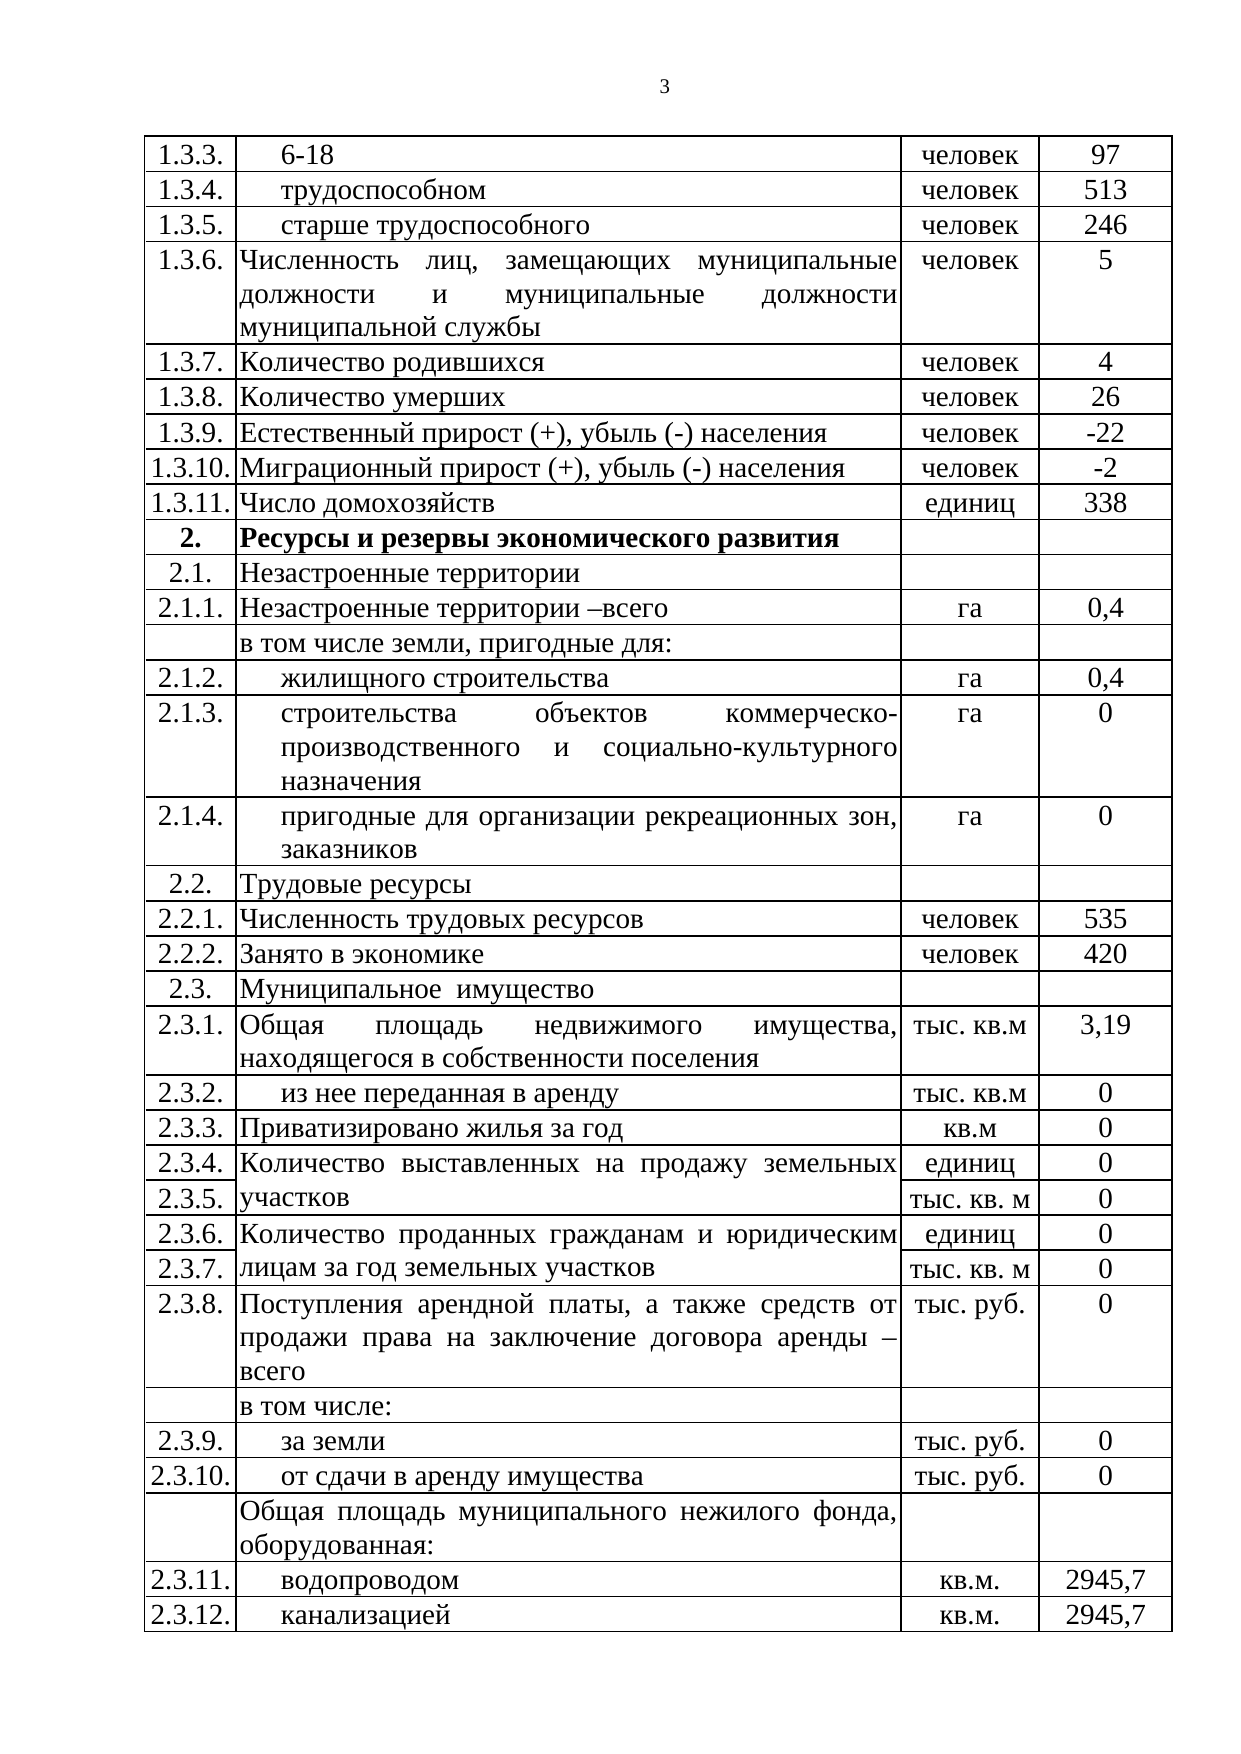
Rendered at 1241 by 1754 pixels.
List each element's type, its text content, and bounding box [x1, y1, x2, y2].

table_cell человек [902, 902, 1038, 935]
table_cell канализацией [237, 1597, 900, 1631]
table_cell 2.1.4. [145, 797, 235, 865]
table_cell 1.3.7. [145, 344, 235, 378]
table_cell [1040, 625, 1171, 659]
table_cell [902, 625, 1038, 659]
table_cell -2 [1040, 450, 1171, 483]
table_cell тыс. кв.м [902, 1076, 1038, 1109]
table_cell 26 [1040, 380, 1171, 413]
table_cell 2.3.5. [145, 1180, 235, 1214]
table_cell 0 [1040, 1181, 1171, 1214]
table_cell 1.3.5. [145, 207, 235, 241]
table_cell 0 [1040, 1423, 1171, 1457]
table_cell 2.3.8. [145, 1286, 235, 1387]
table_cell Незастроенные территории –всего [237, 590, 900, 624]
table_cell [1040, 1388, 1171, 1422]
table_cell человек [902, 450, 1038, 483]
table_cell 6-18 [237, 137, 900, 171]
table_cell 2.1.2. [145, 660, 235, 694]
table_cell 2.3.4. [145, 1145, 235, 1179]
table_cell 2. [145, 520, 235, 553]
table_cell [1040, 972, 1171, 1005]
table_cell 0 [1040, 696, 1171, 796]
table_cell 1.3.11. [145, 484, 235, 518]
table_cell [1040, 866, 1171, 900]
table_cell 2.3.10. [145, 1458, 235, 1492]
table_cell 2.2.2. [145, 936, 235, 970]
table_cell Число домохозяйств [237, 485, 900, 518]
table_cell 0 [1040, 1216, 1171, 1249]
table_cell в том числе: [237, 1388, 900, 1422]
table_cell Поступления арендной платы, а также средств от продажи права на заключение договора аренды – всего [237, 1286, 900, 1387]
table_cell единиц [902, 1146, 1038, 1179]
table_cell 2.3.9. [145, 1423, 235, 1457]
table_cell человек [902, 380, 1038, 413]
table_cell [902, 866, 1038, 900]
table_cell тыс. руб. [902, 1286, 1038, 1387]
table_cell 0,4 [1040, 661, 1171, 694]
table_cell 2.3.11. [145, 1562, 235, 1596]
table_cell 0,4 [1040, 590, 1171, 624]
table_cell 1.3.4. [145, 172, 235, 206]
table_cell человек [902, 345, 1038, 378]
table_cell Муниципальное имущество [237, 972, 900, 1005]
table_cell 1.3.10. [145, 449, 235, 483]
table_cell человек [902, 137, 1038, 171]
table_cell Занято в экономике [237, 937, 900, 970]
table_cell 97 [1040, 137, 1171, 171]
table_cell [902, 1494, 1038, 1561]
table_cell Количество умерших [237, 380, 900, 413]
table_cell 535 [1040, 902, 1171, 935]
table_cell человек [902, 172, 1038, 206]
table_cell [902, 1388, 1038, 1422]
table_cell 1.3.6. [145, 242, 235, 343]
table_cell [902, 520, 1038, 553]
table_cell Общая площадь недвижимого имущества, находящегося в собственности поселения [237, 1007, 900, 1074]
table_cell 2.2. [145, 866, 235, 900]
table_cell Миграционный прирост (+), убыль (-) населения [237, 450, 900, 483]
table_cell Трудовые ресурсы [237, 866, 900, 900]
table_cell водопроводом [237, 1562, 900, 1596]
table_cell 1.3.9. [145, 414, 235, 448]
table_cell 2.3.7. [145, 1250, 235, 1284]
table_cell человек [902, 242, 1038, 343]
table_cell 2.3.12. [145, 1597, 235, 1631]
table_cell [1040, 555, 1171, 589]
table_cell 2.3.2. [145, 1075, 235, 1109]
table_cell Общая площадь муниципального нежилого фонда, оборудованная: [237, 1494, 900, 1561]
table_cell 246 [1040, 207, 1171, 241]
table_cell из нее переданная в аренду [237, 1076, 900, 1109]
table_cell тыс. кв.м [902, 1007, 1038, 1074]
table_cell -22 [1040, 415, 1171, 448]
table_cell кв.м. [902, 1562, 1038, 1596]
table_cell 2.3.1. [145, 1006, 235, 1074]
table_cell тыс. руб. [902, 1458, 1038, 1492]
table_cell 3,19 [1040, 1007, 1171, 1074]
table_cell 420 [1040, 937, 1171, 970]
table_cell жилищного строительства [237, 661, 900, 694]
table_cell Приватизировано жилья за год [237, 1111, 900, 1144]
table_cell трудоспособном [237, 172, 900, 206]
table_cell [145, 1388, 235, 1422]
table_cell 0 [1040, 1458, 1171, 1492]
table_cell [1040, 520, 1171, 553]
table_cell Количество выставленных на продажу земельных участков [237, 1146, 900, 1214]
table_cell 5 [1040, 242, 1171, 343]
table_cell 2.3.6. [145, 1215, 235, 1249]
table_cell единиц [902, 1216, 1038, 1249]
table_cell га [902, 661, 1038, 694]
table_cell 2945,7 [1040, 1562, 1171, 1596]
table_cell 2.2.1. [145, 901, 235, 935]
table_cell 0 [1040, 1111, 1171, 1144]
table_cell 2945,7 [1040, 1597, 1171, 1631]
table_cell тыс. кв. м [902, 1251, 1038, 1284]
table_cell старше трудоспособного [237, 207, 900, 241]
table_cell 2.3.3. [145, 1110, 235, 1144]
table_cell 0 [1040, 798, 1171, 865]
table_cell тыс. руб. [902, 1423, 1038, 1457]
table_cell Естественный прирост (+), убыль (-) населения [237, 415, 900, 448]
table_cell человек [902, 207, 1038, 241]
table_cell га [902, 590, 1038, 624]
table_cell Ресурсы и резервы экономического развития [237, 520, 900, 553]
table_cell кв.м [902, 1111, 1038, 1144]
table_cell единиц [902, 485, 1038, 518]
table_cell 0 [1040, 1286, 1171, 1387]
table_cell га [902, 696, 1038, 796]
table_cell пригодные для организации рекреационных зон, заказников [237, 798, 900, 865]
table_cell тыс. кв. м [902, 1181, 1038, 1214]
table_cell 0 [1040, 1146, 1171, 1179]
table_cell 1.3.3. [145, 137, 235, 171]
table_cell [145, 1493, 235, 1561]
table_cell строительства объектов коммерческо-производственного и социально-культурного назначения [237, 696, 900, 796]
table_cell [902, 555, 1038, 589]
table_cell Численность лиц, замещающих муниципальные должности и муниципальные должности муниципальной службы [237, 242, 900, 343]
table_cell человек [902, 937, 1038, 970]
table_cell 0 [1040, 1251, 1171, 1284]
table_cell 4 [1040, 345, 1171, 378]
table_cell кв.м. [902, 1597, 1038, 1631]
table_cell 1.3.8. [145, 379, 235, 413]
table_cell [902, 972, 1038, 1005]
table_cell 2.3. [145, 971, 235, 1005]
table_cell [145, 625, 235, 659]
table_cell за земли [237, 1423, 900, 1457]
table_cell 0 [1040, 1076, 1171, 1109]
table_cell человек [902, 415, 1038, 448]
table_cell [1040, 1494, 1171, 1561]
table_cell от сдачи в аренду имущества [237, 1458, 900, 1492]
table_cell Незастроенные территории [237, 555, 900, 589]
table_cell 2.1. [145, 555, 235, 589]
table_cell 338 [1040, 485, 1171, 518]
table_cell 513 [1040, 172, 1171, 206]
table_cell Численность трудовых ресурсов [237, 902, 900, 935]
table_cell в том числе земли, пригодные для: [237, 625, 900, 659]
table_cell 2.1.3. [145, 695, 235, 796]
table_cell Количество проданных гражданам и юридическим лицам за год земельных участков [237, 1216, 900, 1284]
table_cell Количество родившихся [237, 345, 900, 378]
table_cell 2.1.1. [145, 590, 235, 624]
table_cell га [902, 798, 1038, 865]
